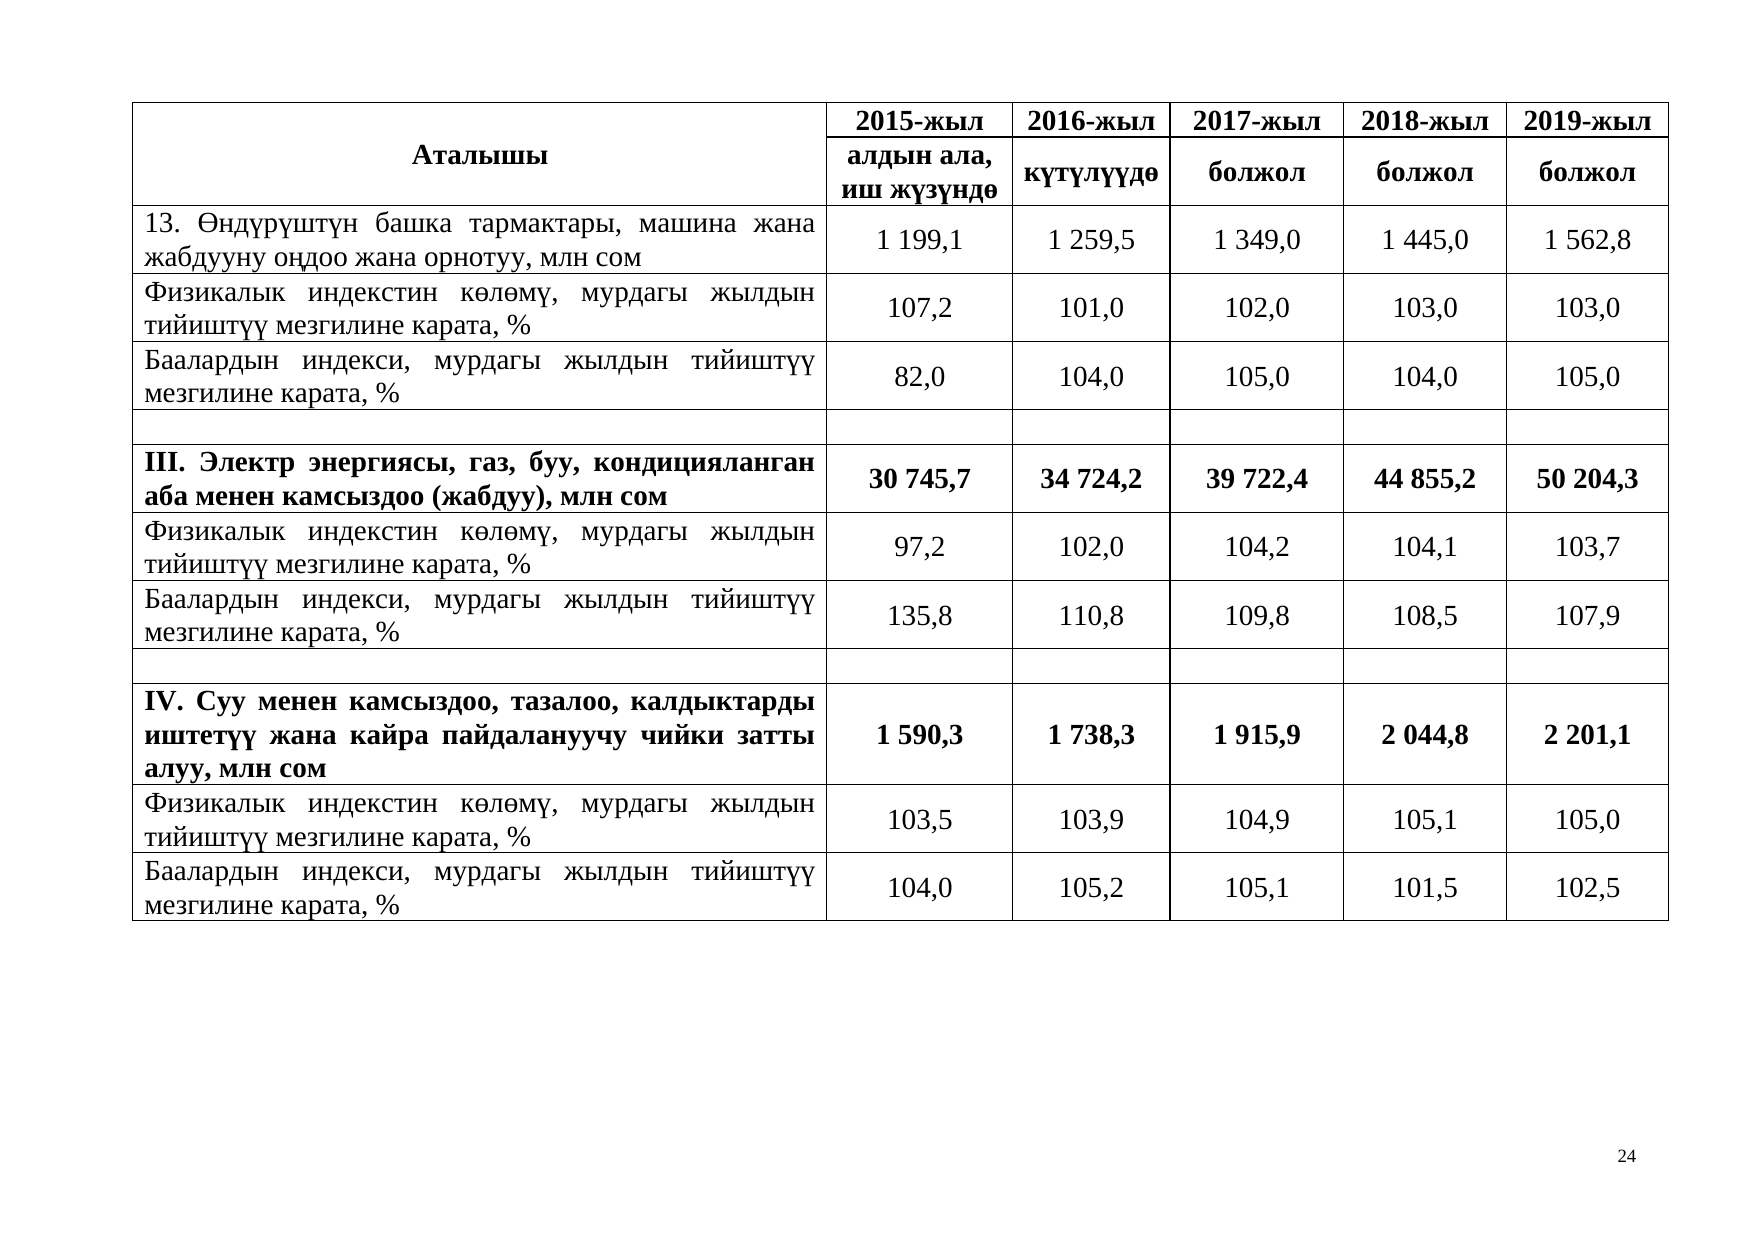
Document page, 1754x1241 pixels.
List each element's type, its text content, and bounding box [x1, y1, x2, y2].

table_cell күтүлүүдө [1013, 138, 1169, 204]
table_cell 103,0 [1344, 274, 1506, 341]
table_cell 135,8 [827, 581, 1012, 648]
table_cell 102,0 [1013, 513, 1169, 580]
table_header 2015-жыл [827, 103, 1012, 136]
table_cell [1013, 410, 1169, 443]
table_cell 1 445,0 [1344, 206, 1506, 273]
table_header 2018-жыл [1344, 103, 1506, 136]
table_cell 13. Өндүрүштүн башка тармактары, машина жана жабдууну оңдоо жана орнотуу, млн сом [133, 206, 826, 273]
table_cell 101,5 [1344, 853, 1506, 920]
table_cell 105,1 [1171, 853, 1343, 920]
table_cell [1013, 649, 1169, 682]
table_cell 1 915,9 [1171, 684, 1343, 784]
table_cell Физикалык индекстин көлөмү, мурдагы жылдын тийиштүү мезгилине карата, % [133, 785, 826, 852]
table_cell Баалардын индекси, мурдагы жылдын тийиштүү мезгилине карата, % [133, 581, 826, 648]
table_cell [1171, 410, 1343, 443]
table_cell 108,5 [1344, 581, 1506, 648]
table_cell 1 562,8 [1507, 206, 1668, 273]
table_cell болжол [1171, 138, 1343, 204]
table_cell 50 204,3 [1507, 445, 1668, 512]
table_cell 103,7 [1507, 513, 1668, 580]
table_cell 109,8 [1171, 581, 1343, 648]
table_cell [827, 410, 1012, 443]
table_cell Физикалык индекстин көлөмү, мурдагы жылдын тийиштүү мезгилине карата, % [133, 274, 826, 341]
table_cell 34 724,2 [1013, 445, 1169, 512]
table_cell [1344, 649, 1506, 682]
table_cell [133, 649, 826, 682]
table_cell 1 199,1 [827, 206, 1012, 273]
table_cell 2 044,8 [1344, 684, 1506, 784]
table_cell 104,2 [1171, 513, 1343, 580]
table_header 2016-жыл [1013, 103, 1169, 136]
table_cell IV. Суу менен камсыздоо, тазалоо, калдыктарды иштетүү жана кайра пайдалануучу чийки затты алуу, млн сом [133, 684, 826, 784]
table_cell 104,1 [1344, 513, 1506, 580]
table_cell 105,0 [1507, 342, 1668, 409]
table_cell [1507, 649, 1668, 682]
table_cell 110,8 [1013, 581, 1169, 648]
table_cell 97,2 [827, 513, 1012, 580]
table_cell 104,9 [1171, 785, 1343, 852]
table_cell 103,5 [827, 785, 1012, 852]
table_cell 82,0 [827, 342, 1012, 409]
table_cell 1 349,0 [1171, 206, 1343, 273]
table_cell 1 738,3 [1013, 684, 1169, 784]
table_cell 44 855,2 [1344, 445, 1506, 512]
table_cell 104,0 [1013, 342, 1169, 409]
table_cell 104,0 [827, 853, 1012, 920]
table_cell [1171, 649, 1343, 682]
table_cell [1507, 410, 1668, 443]
table_cell III. Электр энергиясы, газ, буу, кондицияланган аба менен камсыздоо (жабдуу), млн сом [133, 445, 826, 512]
table_cell болжол [1507, 138, 1668, 204]
table_cell 2 201,1 [1507, 684, 1668, 784]
table_cell Физикалык индекстин көлөмү, мурдагы жылдын тийиштүү мезгилине карата, % [133, 513, 826, 580]
table_cell 105,0 [1171, 342, 1343, 409]
table_cell болжол [1344, 138, 1506, 204]
table_cell Баалардын индекси, мурдагы жылдын тийиштүү мезгилине карата, % [133, 342, 826, 409]
table_cell 103,9 [1013, 785, 1169, 852]
table_cell 101,0 [1013, 274, 1169, 341]
table_cell 104,0 [1344, 342, 1506, 409]
table_cell алдын ала, иш жүзүндө [827, 138, 1012, 204]
table_cell 105,0 [1507, 785, 1668, 852]
table_cell 105,1 [1344, 785, 1506, 852]
table_cell 107,9 [1507, 581, 1668, 648]
table_cell 105,2 [1013, 853, 1169, 920]
table_header 2019-жыл [1507, 103, 1668, 136]
table_cell 39 722,4 [1171, 445, 1343, 512]
table_cell [1344, 410, 1506, 443]
table_cell 30 745,7 [827, 445, 1012, 512]
table_cell [827, 649, 1012, 682]
table_cell 1 590,3 [827, 684, 1012, 784]
table_cell 102,5 [1507, 853, 1668, 920]
table_cell Баалардын индекси, мурдагы жылдын тийиштүү мезгилине карата, % [133, 853, 826, 920]
table_header 2017-жыл [1171, 103, 1343, 136]
table_cell 102,0 [1171, 274, 1343, 341]
table_cell 1 259,5 [1013, 206, 1169, 273]
table_header Аталышы [133, 103, 826, 204]
table_cell 107,2 [827, 274, 1012, 341]
table_cell [133, 410, 826, 443]
table_cell 103,0 [1507, 274, 1668, 341]
